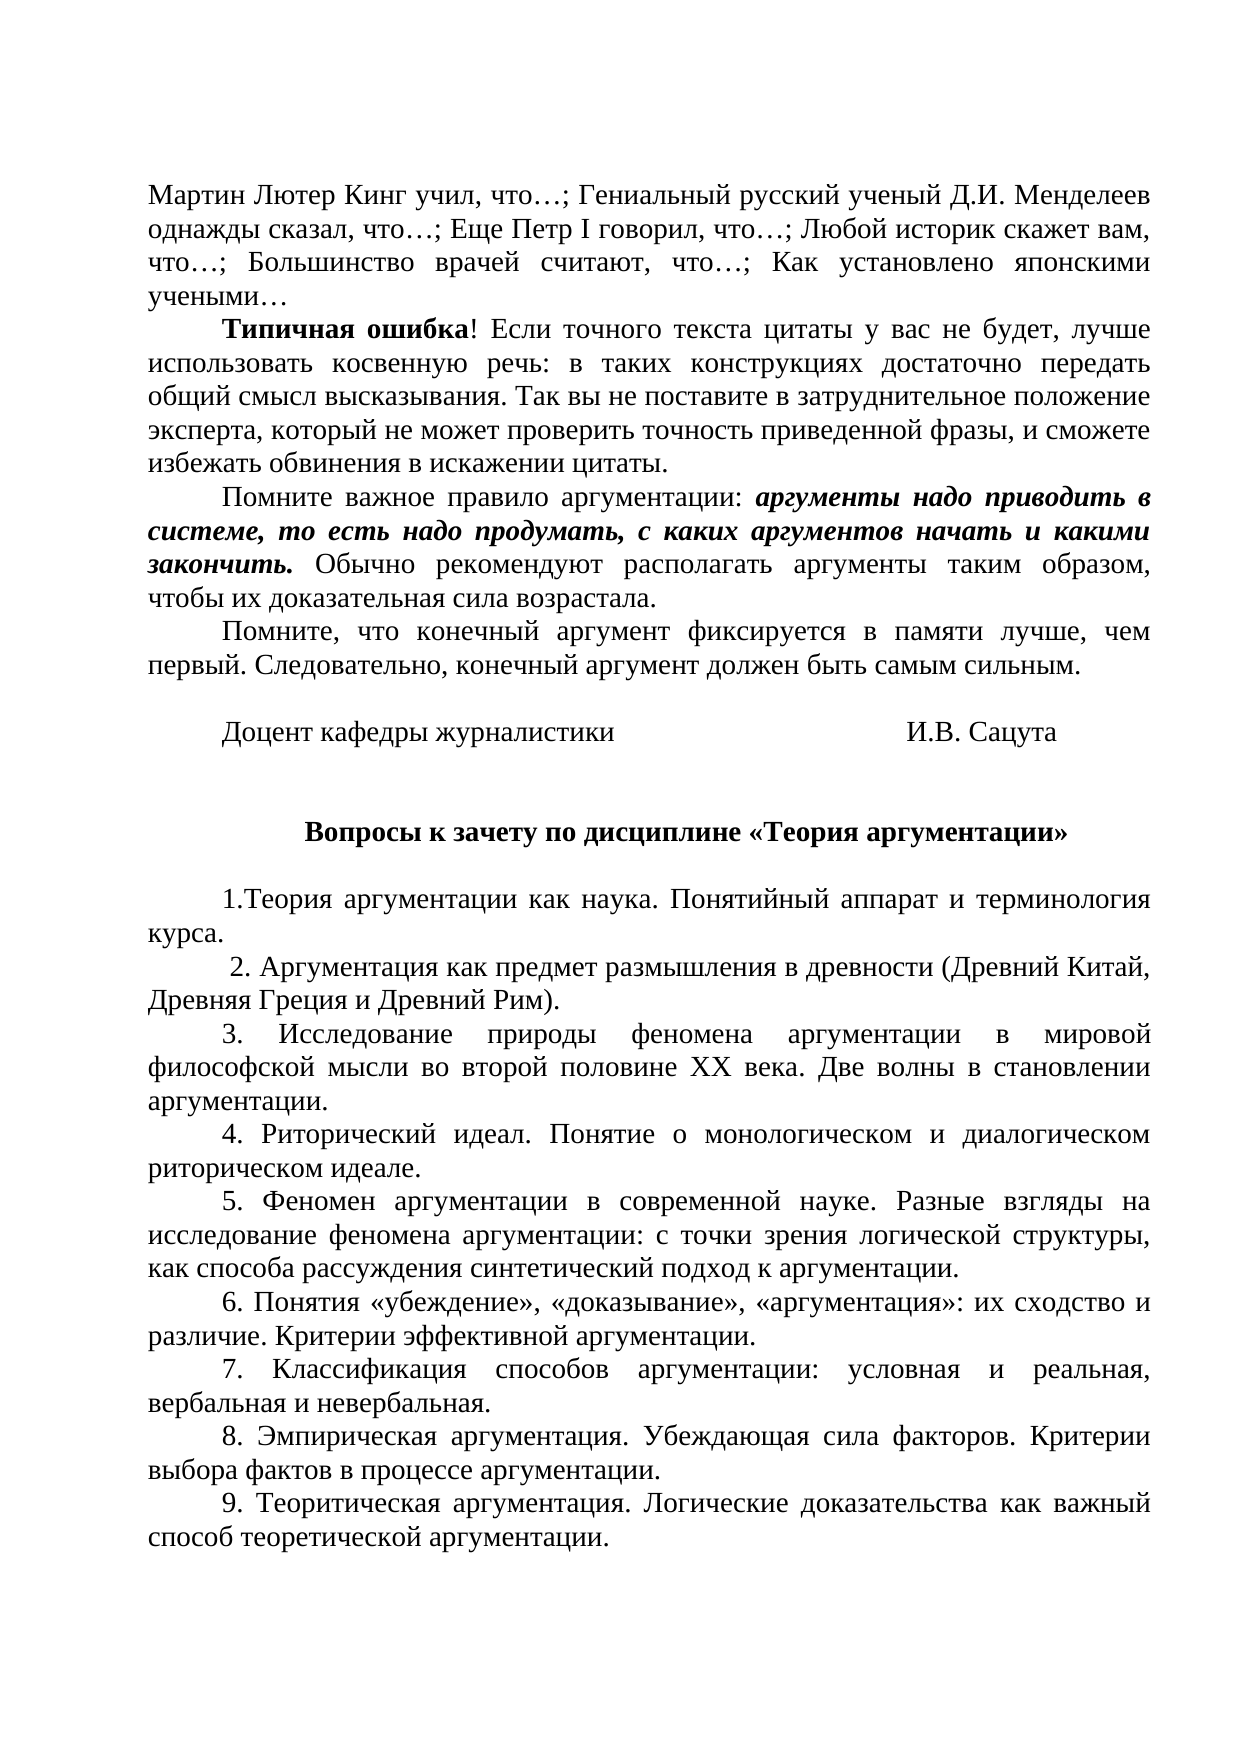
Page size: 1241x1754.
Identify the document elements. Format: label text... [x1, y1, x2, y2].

text 5. Феномен аргументации в современной науке. Разные взгляды на исследование феномена аргументации: с точки зрения логической структуры, как способа рассуждения синтетический подход к аргументации. [148, 1183, 1152, 1284]
text 1.Теория аргументации как наука. Понятийный аппарат и терминология курса. [148, 882, 1152, 949]
text Доцент кафедры журналистики И.В. Сацута [148, 714, 1152, 747]
text Типичная ошибка! Если точного текста цитаты у вас не будет, лучше использовать косвенную речь: в таких конструкциях достаточно передать общий смысл высказывания. Так вы не поставите в затруднительное положение эксперта, который не может проверить точность приведенной фразы, и сможете избежать обвинения в искажении цитаты. [148, 311, 1152, 479]
text 7. Классификация способов аргументации: условная и реальная, вербальная и невербальная. [148, 1351, 1152, 1418]
text 6. Понятия «убеждение», «доказывание», «аргументация»: их сходство и различие. Критерии эффективной аргументации. [148, 1284, 1152, 1351]
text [148, 177, 1152, 311]
text Вопросы к зачету по дисциплине «Теория аргументации» [148, 814, 1152, 848]
text 2. Аргументация как предмет размышления в древности (Древний Китай, Древняя Греция и Древний Рим). [148, 949, 1152, 1016]
text 3. Исследование природы феномена аргументации в мировой философской мысли во второй половине ХХ века. Две волны в становлении аргументации. [148, 1016, 1152, 1116]
text Помните, что конечный аргумент фиксируется в памяти лучше, чем первый. Следовательно, конечный аргумент должен быть самым сильным. [148, 613, 1152, 680]
text 9. Теоритическая аргументация. Логические доказательства как важный способ теоретической аргументации. [148, 1485, 1152, 1552]
text 8. Эмпирическая аргументация. Убеждающая сила факторов. Критерии выбора фактов в процессе аргументации. [148, 1418, 1152, 1485]
text Помните важное правило аргументации: аргументы надо приводить в системе, то есть надо продумать, с каких аргументов начать и какими закончить. Обычно рекомендуют располагать аргументы таким образом, чтобы их доказательная сила возрастала. [148, 479, 1152, 613]
text 4. Риторический идеал. Понятие о монологическом и диалогическом риторическом идеале. [148, 1116, 1152, 1183]
